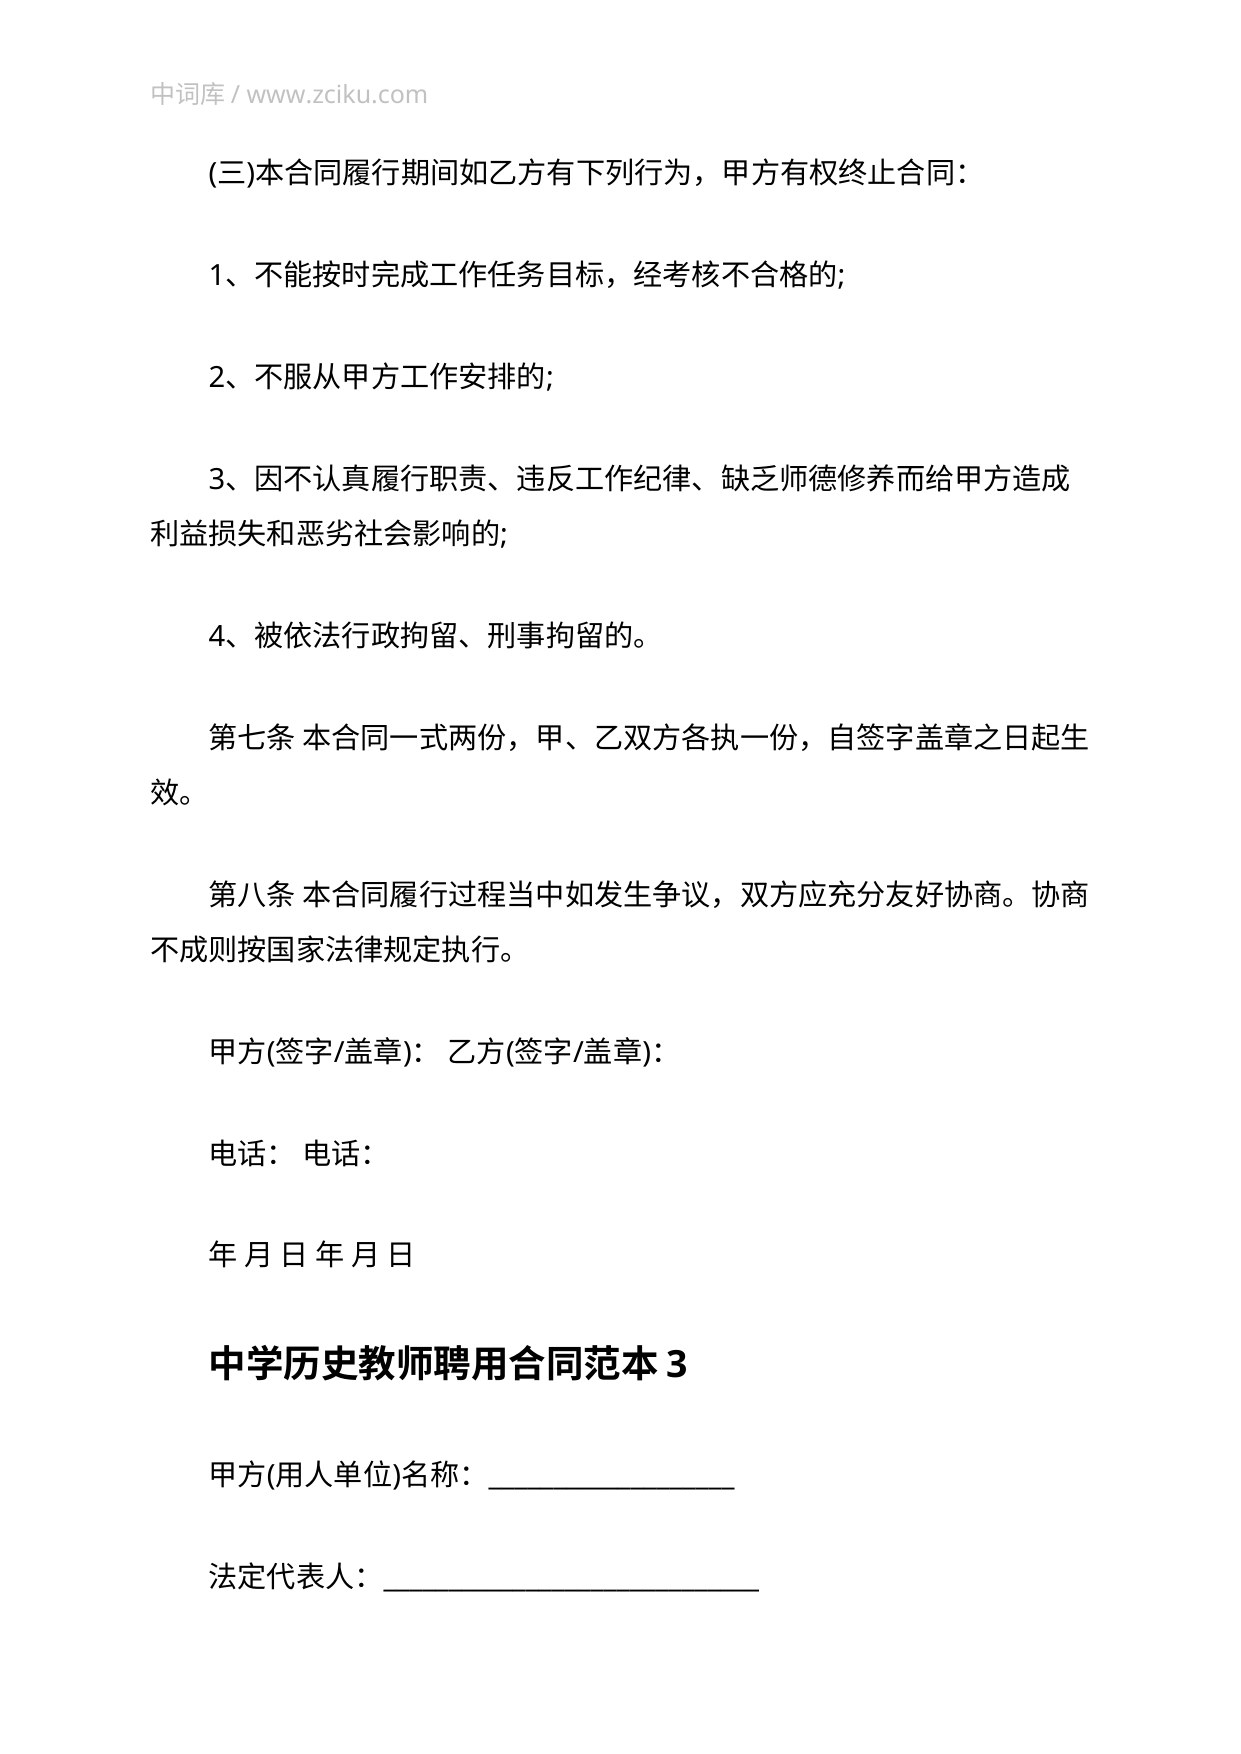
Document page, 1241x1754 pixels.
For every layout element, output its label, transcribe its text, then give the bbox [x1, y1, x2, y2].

text 1、不能按时完成工作任务目标，经考核不合格的; [150, 252, 1090, 294]
text (三)本合同履行期间如乙方有下列行为，甲方有权终止合同： [150, 150, 1090, 192]
text 甲方(签字/盖章)： 乙方(签字/盖章)： [150, 1028, 1090, 1071]
text 4、被依法行政拘留、刑事拘留的。 [150, 613, 1090, 655]
text 第八条 本合同履行过程当中如发生争议，双方应充分友好协商。协商不成则按国家法律规定执行。 [150, 872, 1090, 969]
text 中学历史教师聘用合同范本3 [150, 1334, 1090, 1388]
text 2、不服从甲方工作安排的; [150, 354, 1090, 396]
text 第七条 本合同一式两份，甲、乙双方各执一份，自签字盖章之日起生效。 [150, 715, 1090, 812]
text 甲方(用人单位)名称：___________________ [150, 1451, 1090, 1494]
text 电话： 电话： [150, 1130, 1090, 1172]
text 法定代表人：_____________________________ [150, 1553, 1090, 1596]
text 年 月 日 年 月 日 [150, 1232, 1090, 1274]
text 3、因不认真履行职责、违反工作纪律、缺乏师德修养而给甲方造成利益损失和恶劣社会影响的; [150, 456, 1090, 553]
